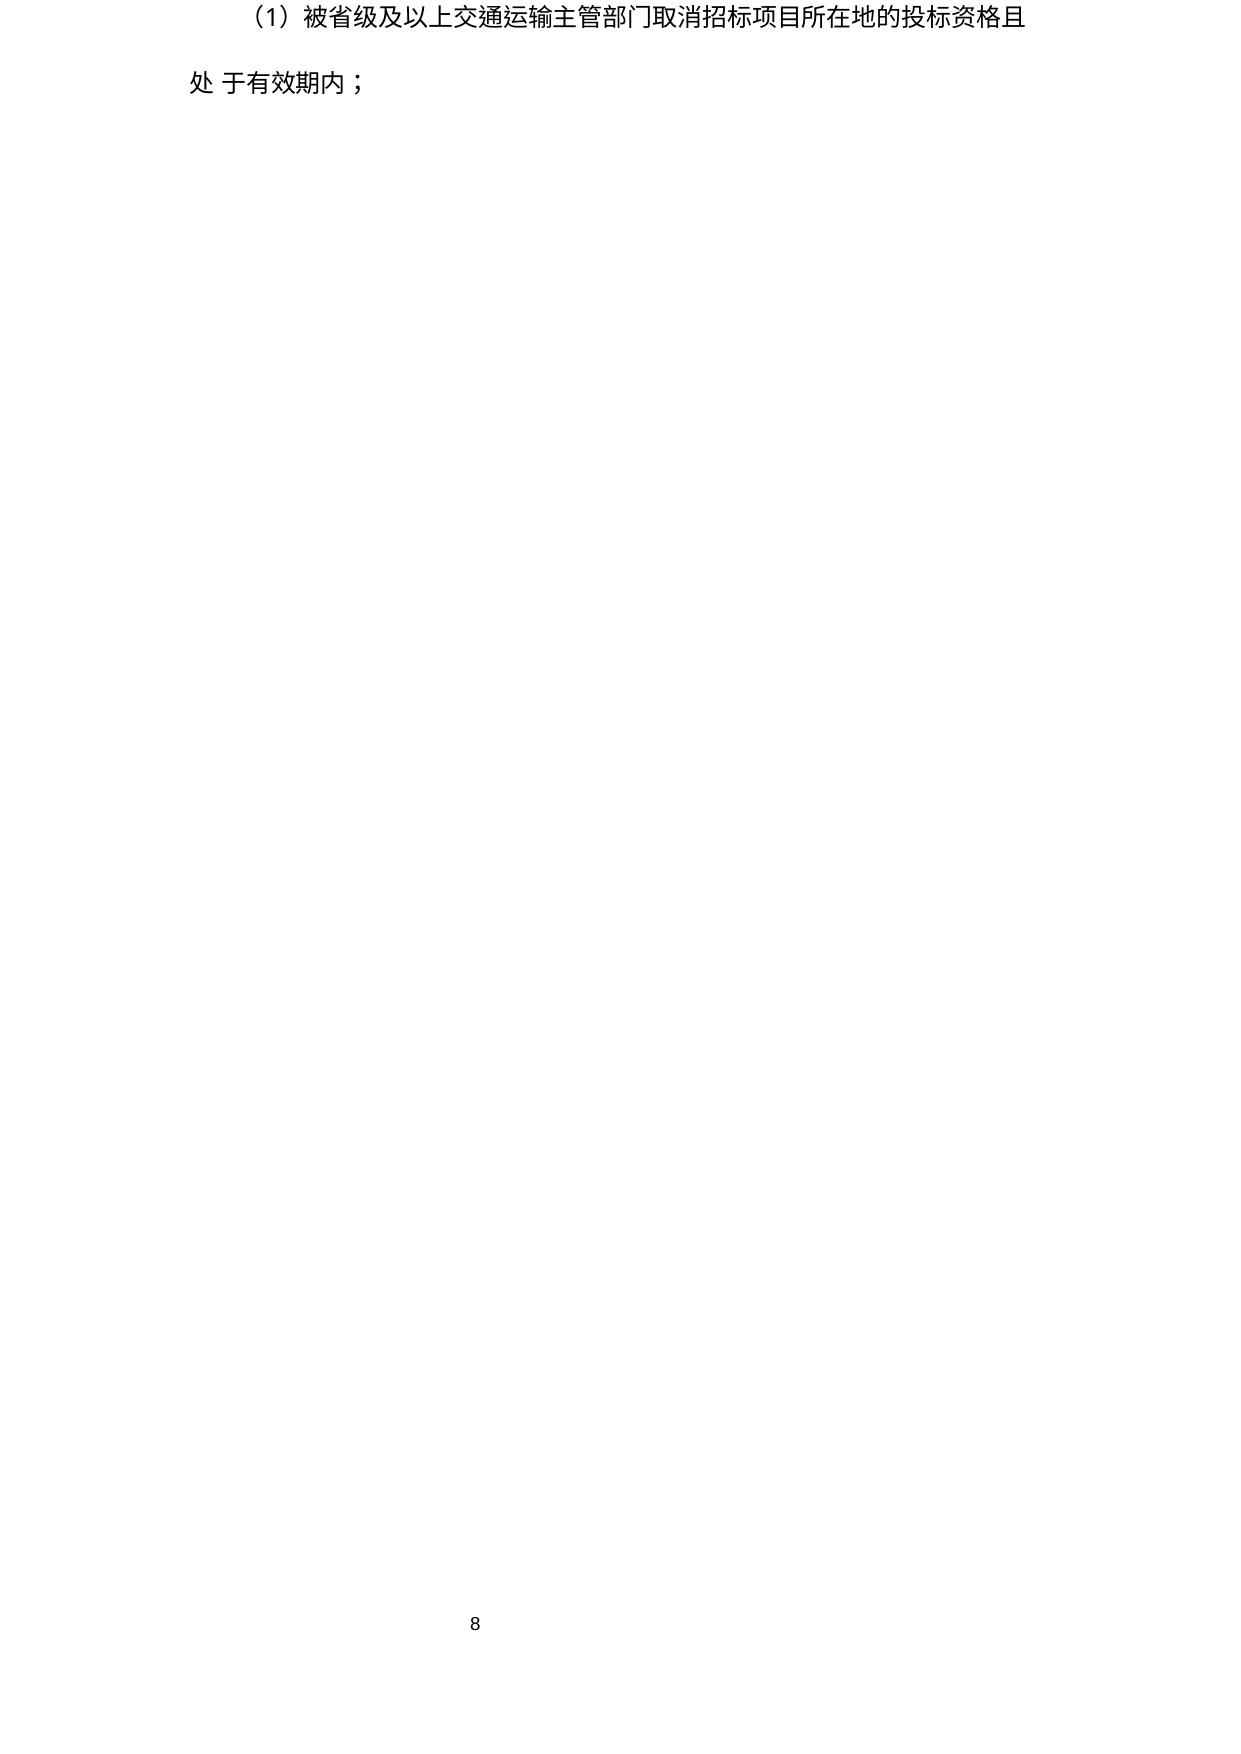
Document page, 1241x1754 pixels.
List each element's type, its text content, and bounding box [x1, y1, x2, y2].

text （1）被省级及以上交通运输主管部门取消招标项目所在地的投标资格且处 于有效期内； [189, 0, 1050, 100]
